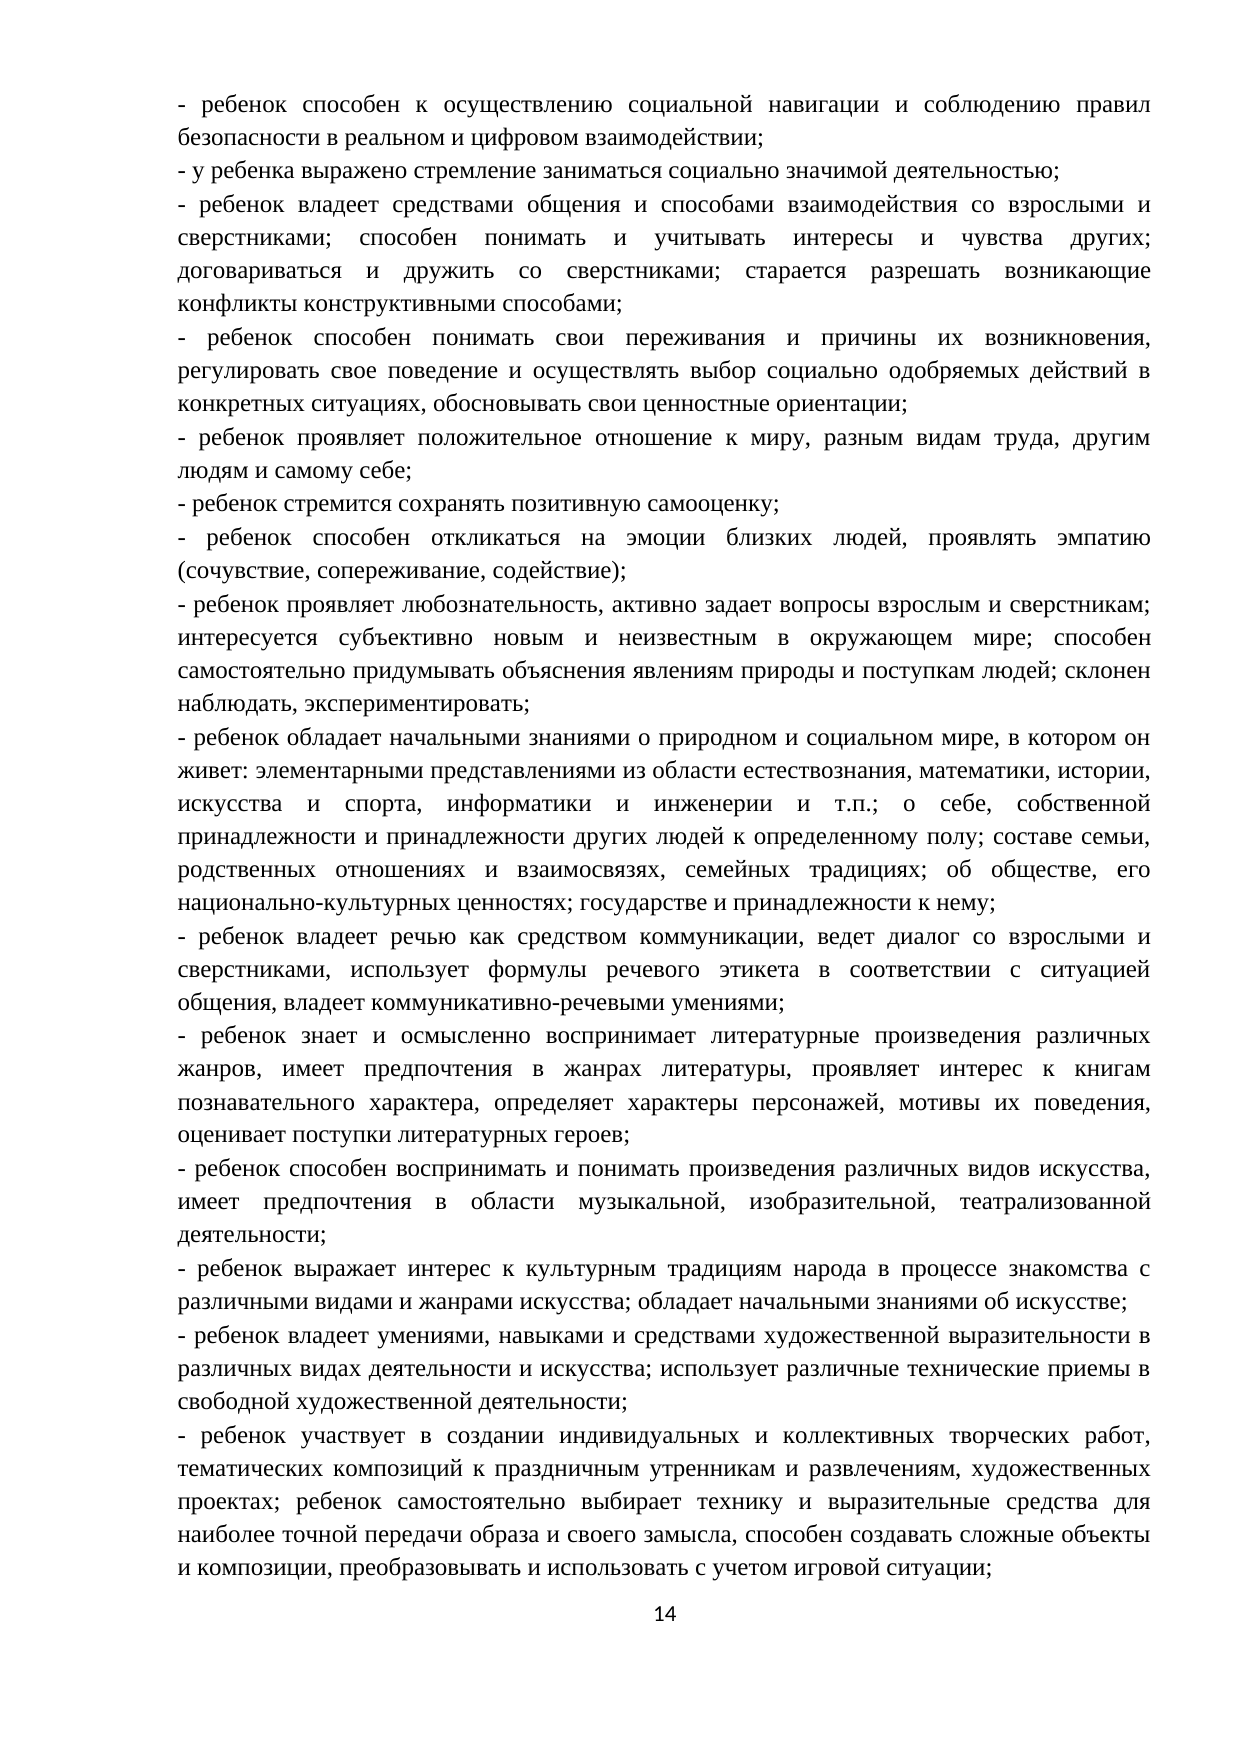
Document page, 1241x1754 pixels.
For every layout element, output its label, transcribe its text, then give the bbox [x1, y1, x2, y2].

text - ребенок участвует в создании индивидуальных и коллективных творческих работ, тематических композиций к праздничным утренникам и развлечениям, художественных проектах; ребенок самостоятельно выбирает технику и выразительные средства для наиболее точной передачи образа и своего замысла, способен создавать сложные объекты и композиции, преобразовывать и использовать с учетом игровой ситуации; [177, 1420, 1152, 1581]
text - ребенок способен воспринимать и понимать произведения различных видов искусства, имеет предпочтения в области музыкальной, изобразительной, театрализованной деятельности; [177, 1153, 1152, 1248]
text - ребенок проявляет любознательность, активно задает вопросы взрослым и сверстникам; интересуется субъективно новым и неизвестным в окружающем мире; способен самостоятельно придумывать объяснения явлениям природы и поступкам людей; склонен наблюдать, экспериментировать; [177, 589, 1152, 717]
text - ребенок выражает интерес к культурным традициям народа в процессе знакомства с различными видами и жанрами искусства; обладает начальными знаниями об искусстве; [177, 1253, 1152, 1315]
text - ребенок владеет речью как средством коммуникации, ведет диалог со взрослыми и сверстниками, использует формулы речевого этикета в соответствии с ситуацией общения, владеет коммуникативно-речевыми умениями; [177, 921, 1152, 1016]
text - ребенок стремится сохранять позитивную самооценку; [177, 488, 1152, 517]
text - ребенок обладает начальными знаниями о природном и социальном мире, в котором он живет: элементарными представлениями из области естествознания, математики, истории, искусства и спорта, информатики и инженерии и т.п.; о себе, собственной принадлежности и принадлежности других людей к определенному полу; составе семьи, родственных отношениях и взаимосвязях, семейных традициях; об обществе, его национально-культурных ценностях; государстве и принадлежности к нему; [177, 722, 1152, 916]
text - ребенок способен понимать свои переживания и причины их возникновения, регулировать свое поведение и осуществлять выбор социально одобряемых действий в конкретных ситуациях, обосновывать свои ценностные ориентации; [177, 322, 1152, 417]
text - ребенок способен откликаться на эмоции близких людей, проявлять эмпатию (сочувствие, сопереживание, содействие); [177, 522, 1152, 584]
text - ребенок проявляет положительное отношение к миру, разным видам труда, другим людям и самому себе; [177, 422, 1152, 483]
text - ребенок владеет средствами общения и способами взаимодействия со взрослыми и сверстниками; способен понимать и учитывать интересы и чувства других; договариваться и дружить со сверстниками; старается разрешать возникающие конфликты конструктивными способами; [177, 189, 1152, 317]
text - у ребенка выражено стремление заниматься социально значимой деятельностью; [177, 155, 1152, 184]
text - ребенок владеет умениями, навыками и средствами художественной выразительности в различных видах деятельности и искусства; использует различные технические приемы в свободной художественной деятельности; [177, 1320, 1152, 1415]
text - ребенок знает и осмысленно воспринимает литературные произведения различных жанров, имеет предпочтения в жанрах литературы, проявляет интерес к книгам познавательного характера, определяет характеры персонажей, мотивы их поведения, оценивает поступки литературных героев; [177, 1021, 1152, 1148]
text - ребенок способен к осуществлению социальной навигации и соблюдению правил безопасности в реальном и цифровом взаимодействии; [177, 89, 1152, 150]
